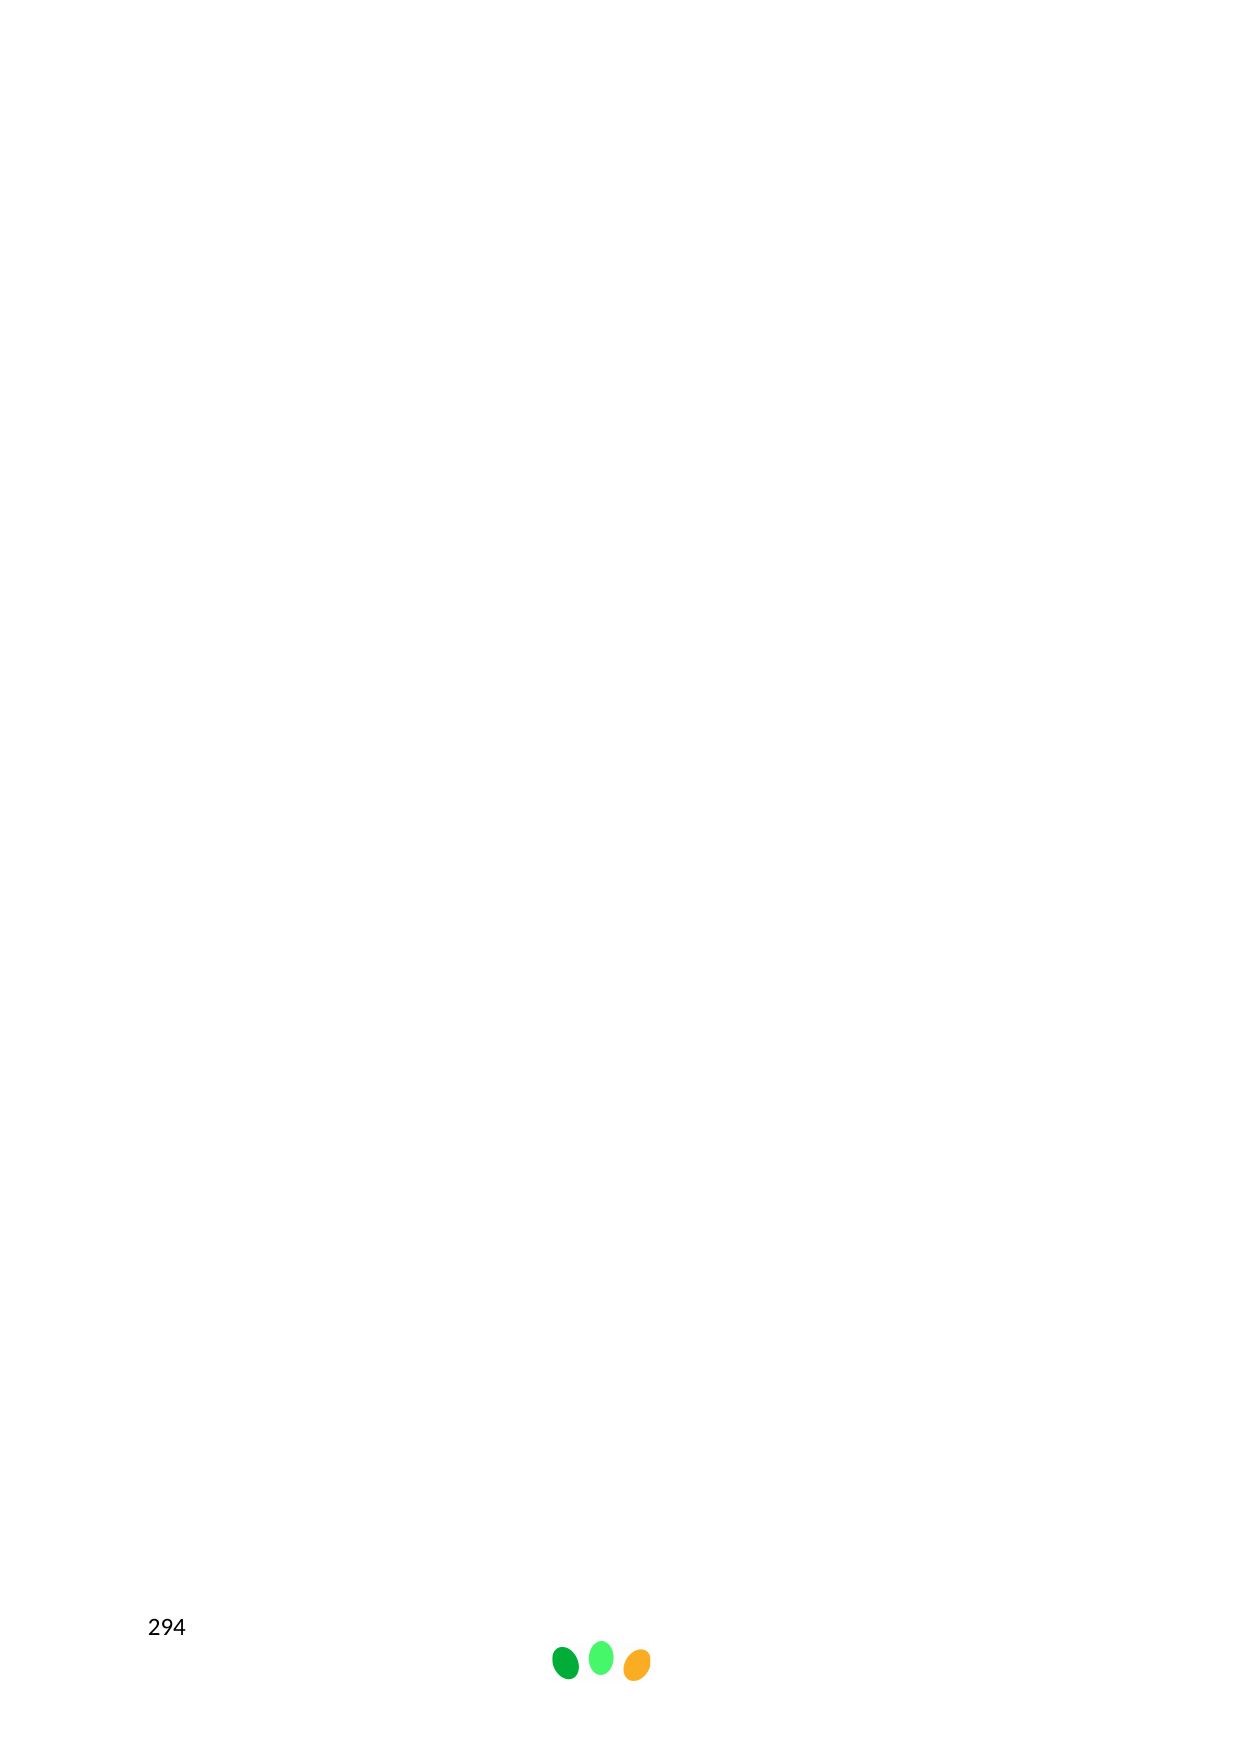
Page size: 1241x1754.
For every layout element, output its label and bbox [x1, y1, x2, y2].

picture [552, 1641, 651, 1681]
